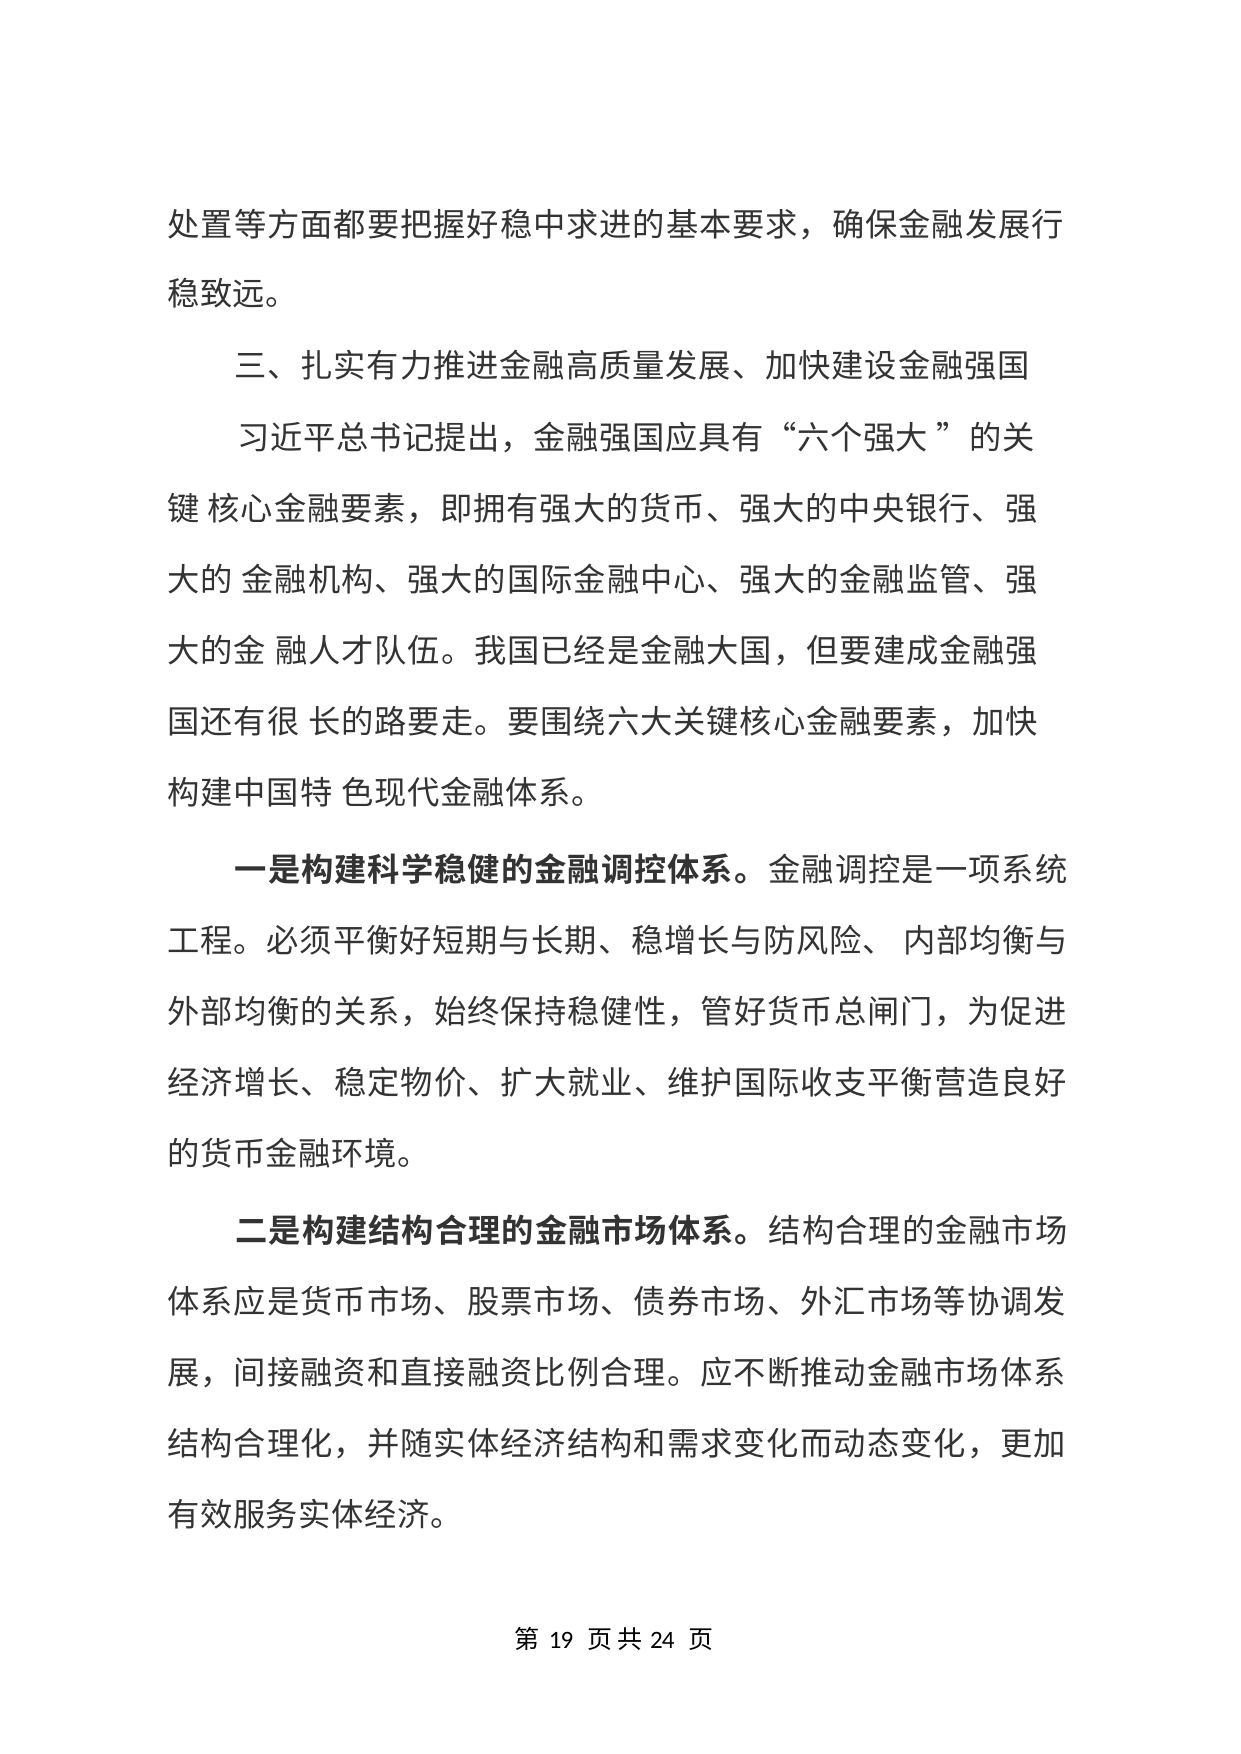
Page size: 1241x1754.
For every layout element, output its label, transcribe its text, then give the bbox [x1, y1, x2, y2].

text 处置等方面都要把握好稳中求进的基本要求，确保金融发展行 稳致远。 [167, 199, 1065, 314]
text 习近平总书记提出，金融强国应具有“六个强大 ”的关键 核心金融要素，即拥有强大的货币、强大的中央银行、强大的 金融机构、强大的国际金融中心、强大的金融监管、强大的金 融人才队伍。我国已经是金融大国，但要建成金融强国还有很 长的路要走。要围绕六大关键核心金融要素，加快构建中国特 色现代金融体系。 [167, 412, 1065, 814]
text 一是构建科学稳健的金融调控体系。金融调控是一项系统 工程。必须平衡好短期与长期、稳增长与防风险、 内部均衡与 外部均衡的关系，始终保持稳健性，管好货币总闸门，为促进 经济增长、稳定物价、扩大就业、维护国际收支平衡营造良好 的货币金融环境。 [167, 844, 1067, 1175]
text 二是构建结构合理的金融市场体系。结构合理的金融市场 体系应是货币市场、股票市场、债券市场、外汇市场等协调发 展，间接融资和直接融资比例合理。应不断推动金融市场体系 结构合理化，并随实体经济结构和需求变化而动态变化，更加 有效服务实体经济。 [167, 1205, 1067, 1536]
text 三、扎实有力推进金融高质量发展、加快建设金融强国 [234, 342, 1067, 386]
